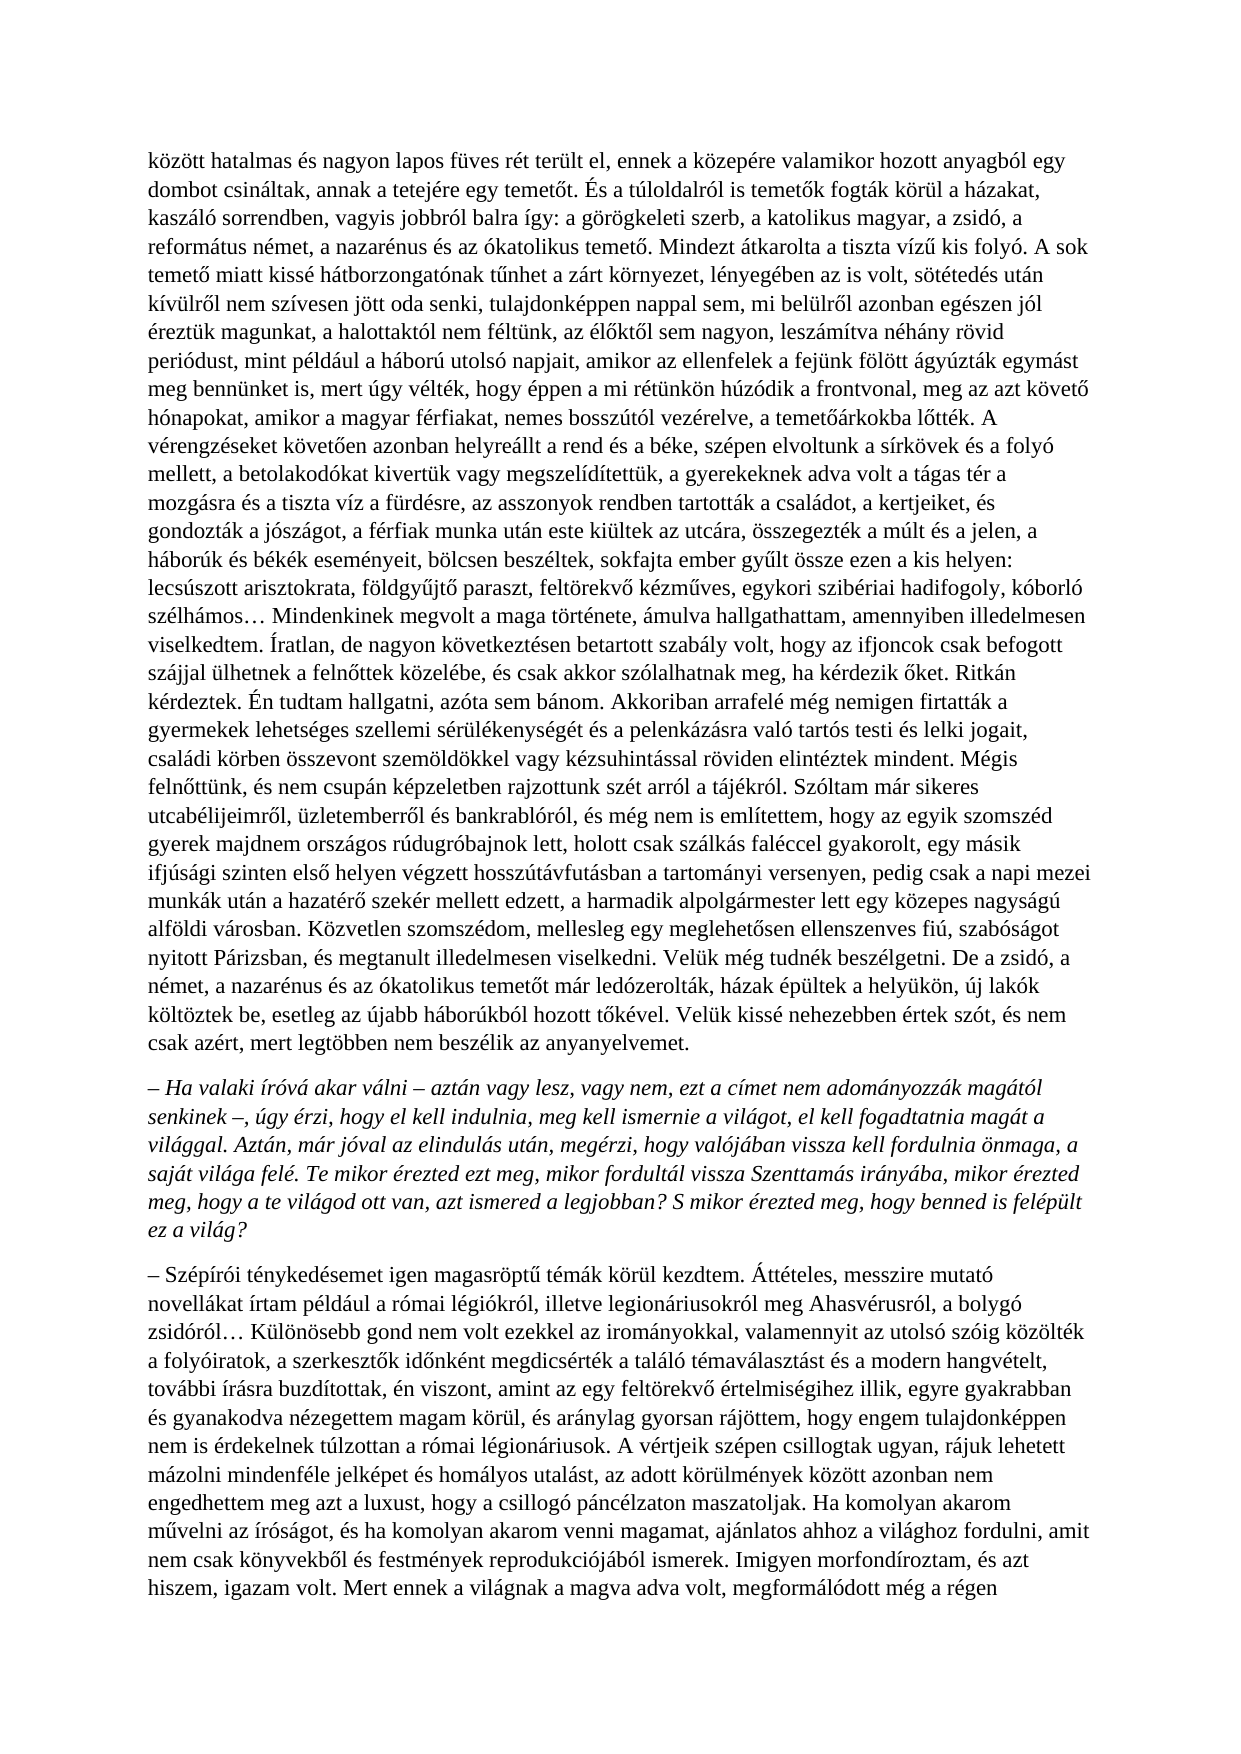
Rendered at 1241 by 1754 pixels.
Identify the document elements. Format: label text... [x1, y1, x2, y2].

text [148, 148, 1093, 1056]
text – Ha valaki íróvá akar válni – aztán vagy lesz, vagy nem, ezt a címet nem adományozzák magától senkinek –, úgy érzi, hogy el kell indulnia, meg kell ismernie a világot, el kell fogadtatnia magát a világgal. Aztán, már jóval az elindulás után, megérzi, hogy valójában vissza kell fordulnia önmaga, a saját világa felé. Te mikor érezted ezt meg, mikor fordultál vissza Szenttamás irányába, mikor érezted meg, hogy a te világod ott van, azt ismered a legjobban? S mikor érezted meg, hogy benned is felépült ez a világ? [148, 1074, 1093, 1243]
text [148, 1262, 1093, 1601]
